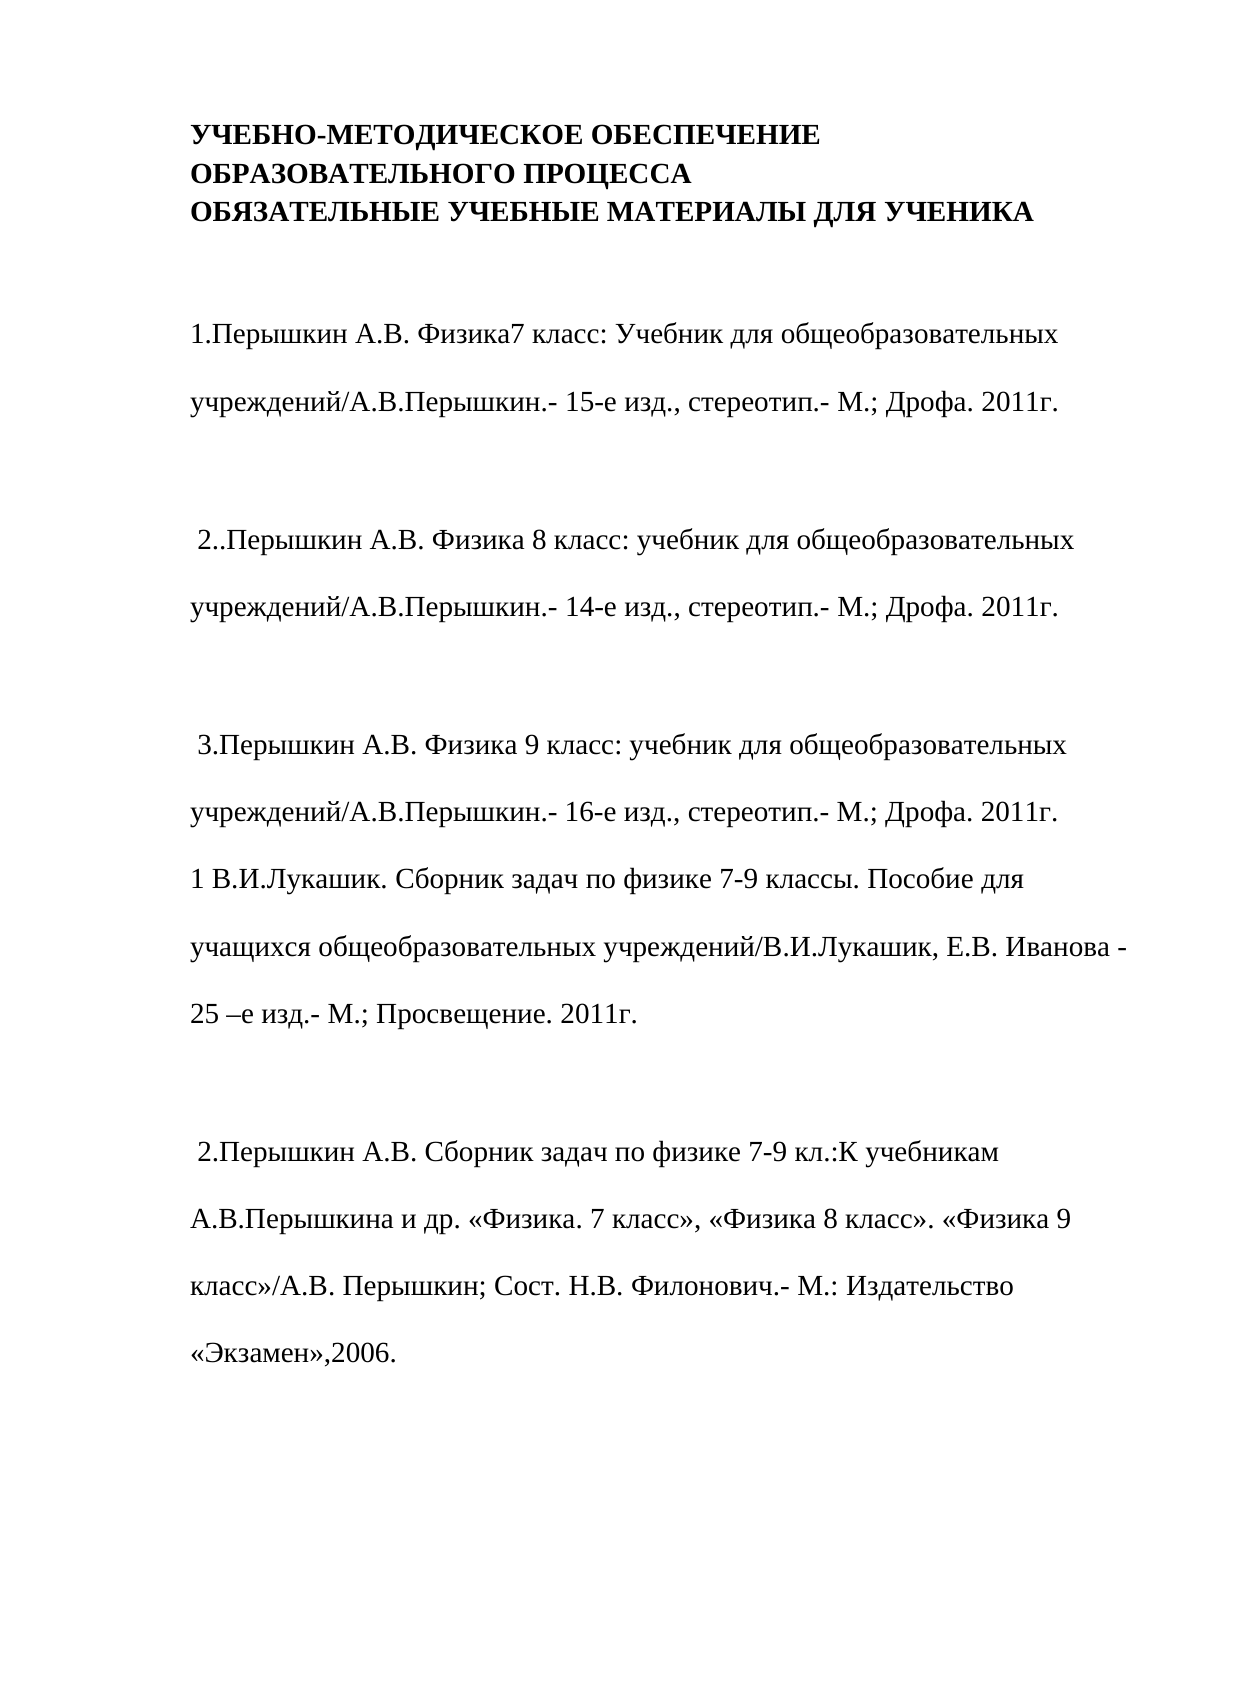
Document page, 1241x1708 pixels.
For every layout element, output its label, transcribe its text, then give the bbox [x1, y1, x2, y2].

text «Экзамен»,2006. [190, 1335, 1163, 1369]
text 3.Перышкин А.В. Физика 9 класс: учебник для общеобразовательных учреждений/А.В.Перышкин.- 16-е изд., стереотип.- М.; Дрофа. 2011г. 1 В.И.Лукашик. Сборник задач по физике 7-9 классы. Пособие для [190, 727, 1067, 895]
text учащихся общеобразовательных учреждений/В.И.Лукашик, Е.В. Иванова - 25 –е изд.- М.; Просвещение. 2011г. [190, 929, 1129, 1029]
subtitle УЧЕБНО-МЕТОДИЧЕСКОЕ ОБЕСПЕЧЕНИЕ ОБРАЗОВАТЕЛЬНОГО ПРОЦЕССА [190, 117, 823, 189]
text 1.Перышкин А.В. Физика7 класс: Учебник для общеобразовательных учреждений/А.В.Перышкин.- 15-е изд., стереотип.- М.; Дрофа. 2011г. [190, 317, 1059, 417]
text 2.Перышкин А.В. Сборник задач по физике 7-9 кл.:К учебникам А.В.Перышкина и др. «Физика. 7 класс», «Физика 8 класс». «Физика 9 класс»/А.В. Перышкин; Сост. Н.В. Филонович.- М.: Издательство [190, 1134, 1073, 1302]
text 2..Перышкин А.В. Физика 8 класс: учебник для общеобразовательных учреждений/А.В.Перышкин.- 14-е изд., стереотип.- М.; Дрофа. 2011г. [190, 522, 1075, 623]
text ОБЯЗАТЕЛЬНЫЕ УЧЕБНЫЕ МАТЕРИАЛЫ ДЛЯ УЧЕНИКА [190, 194, 1163, 228]
